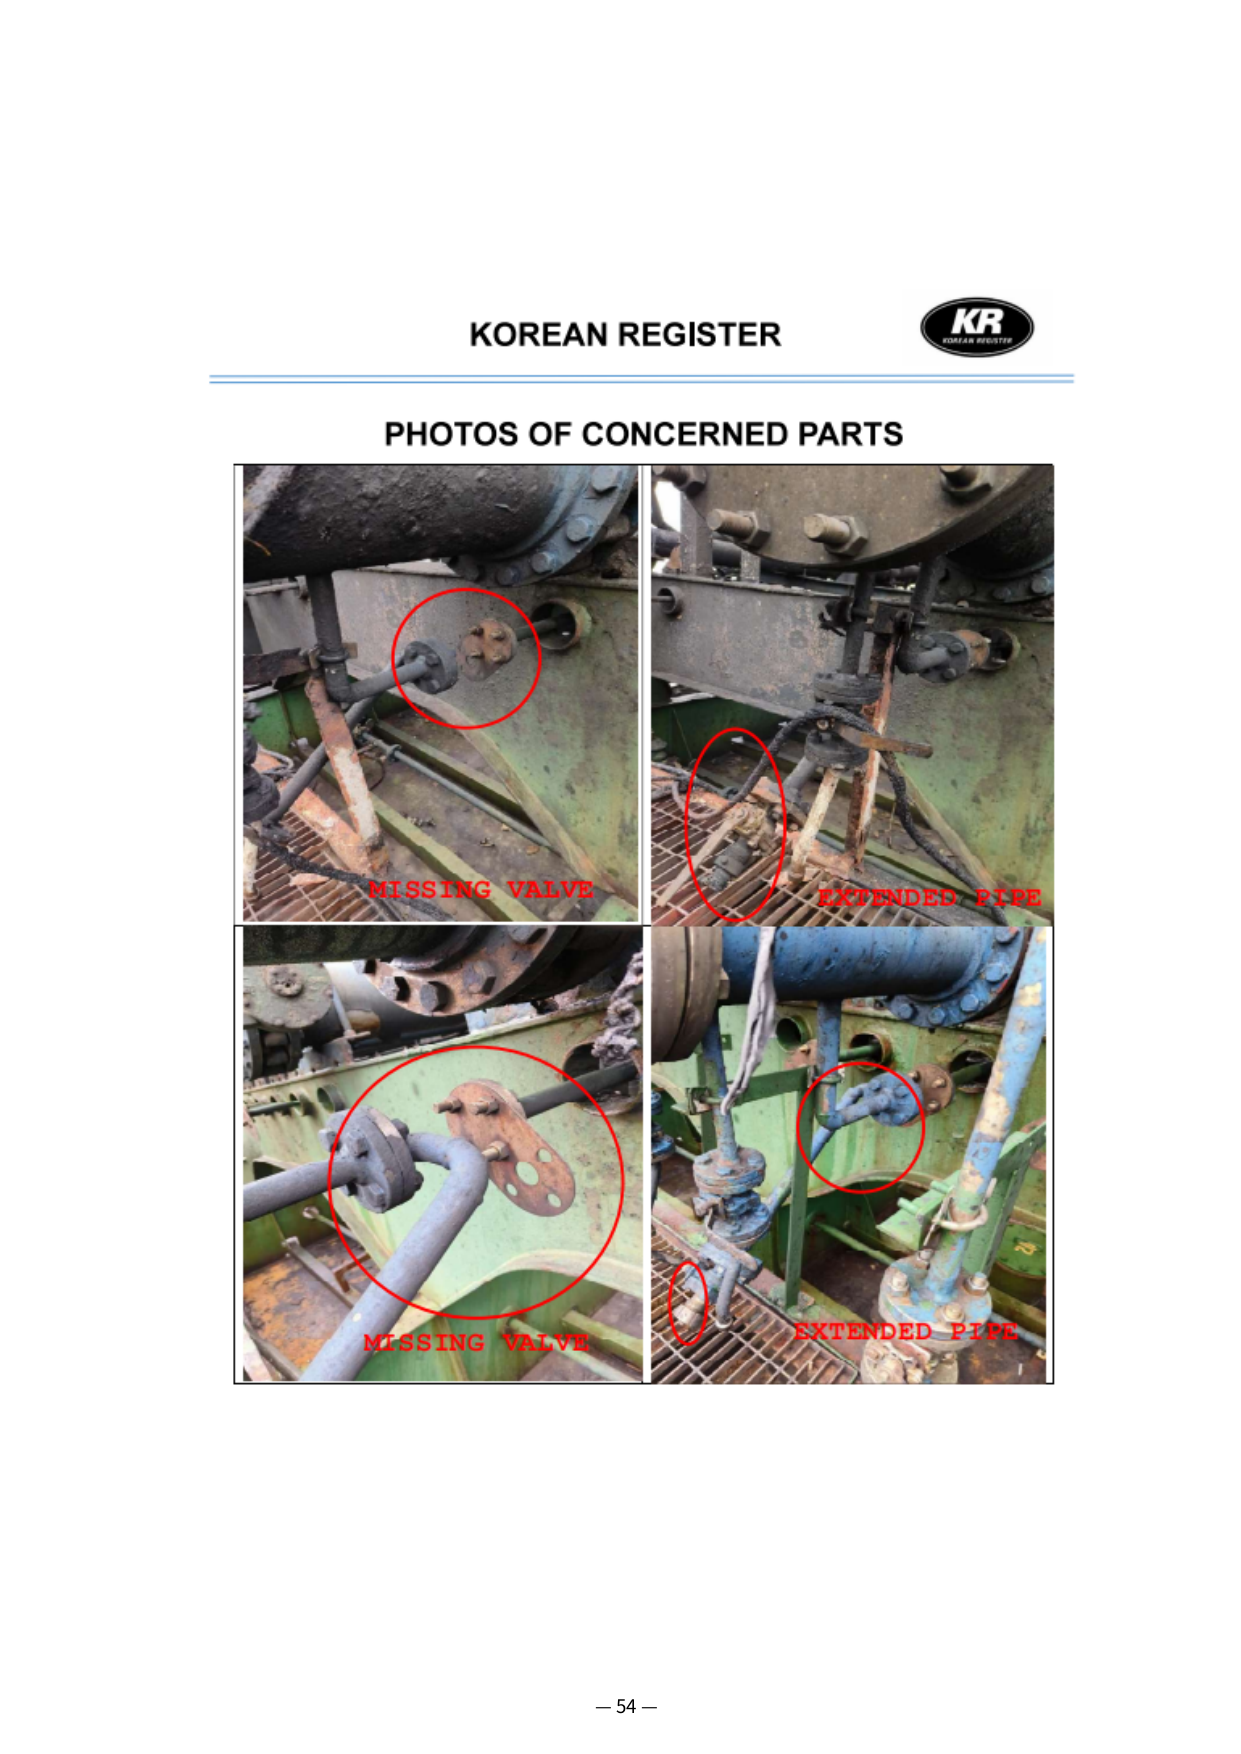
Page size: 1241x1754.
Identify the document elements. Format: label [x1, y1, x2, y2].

picture [187, 240, 1098, 1417]
